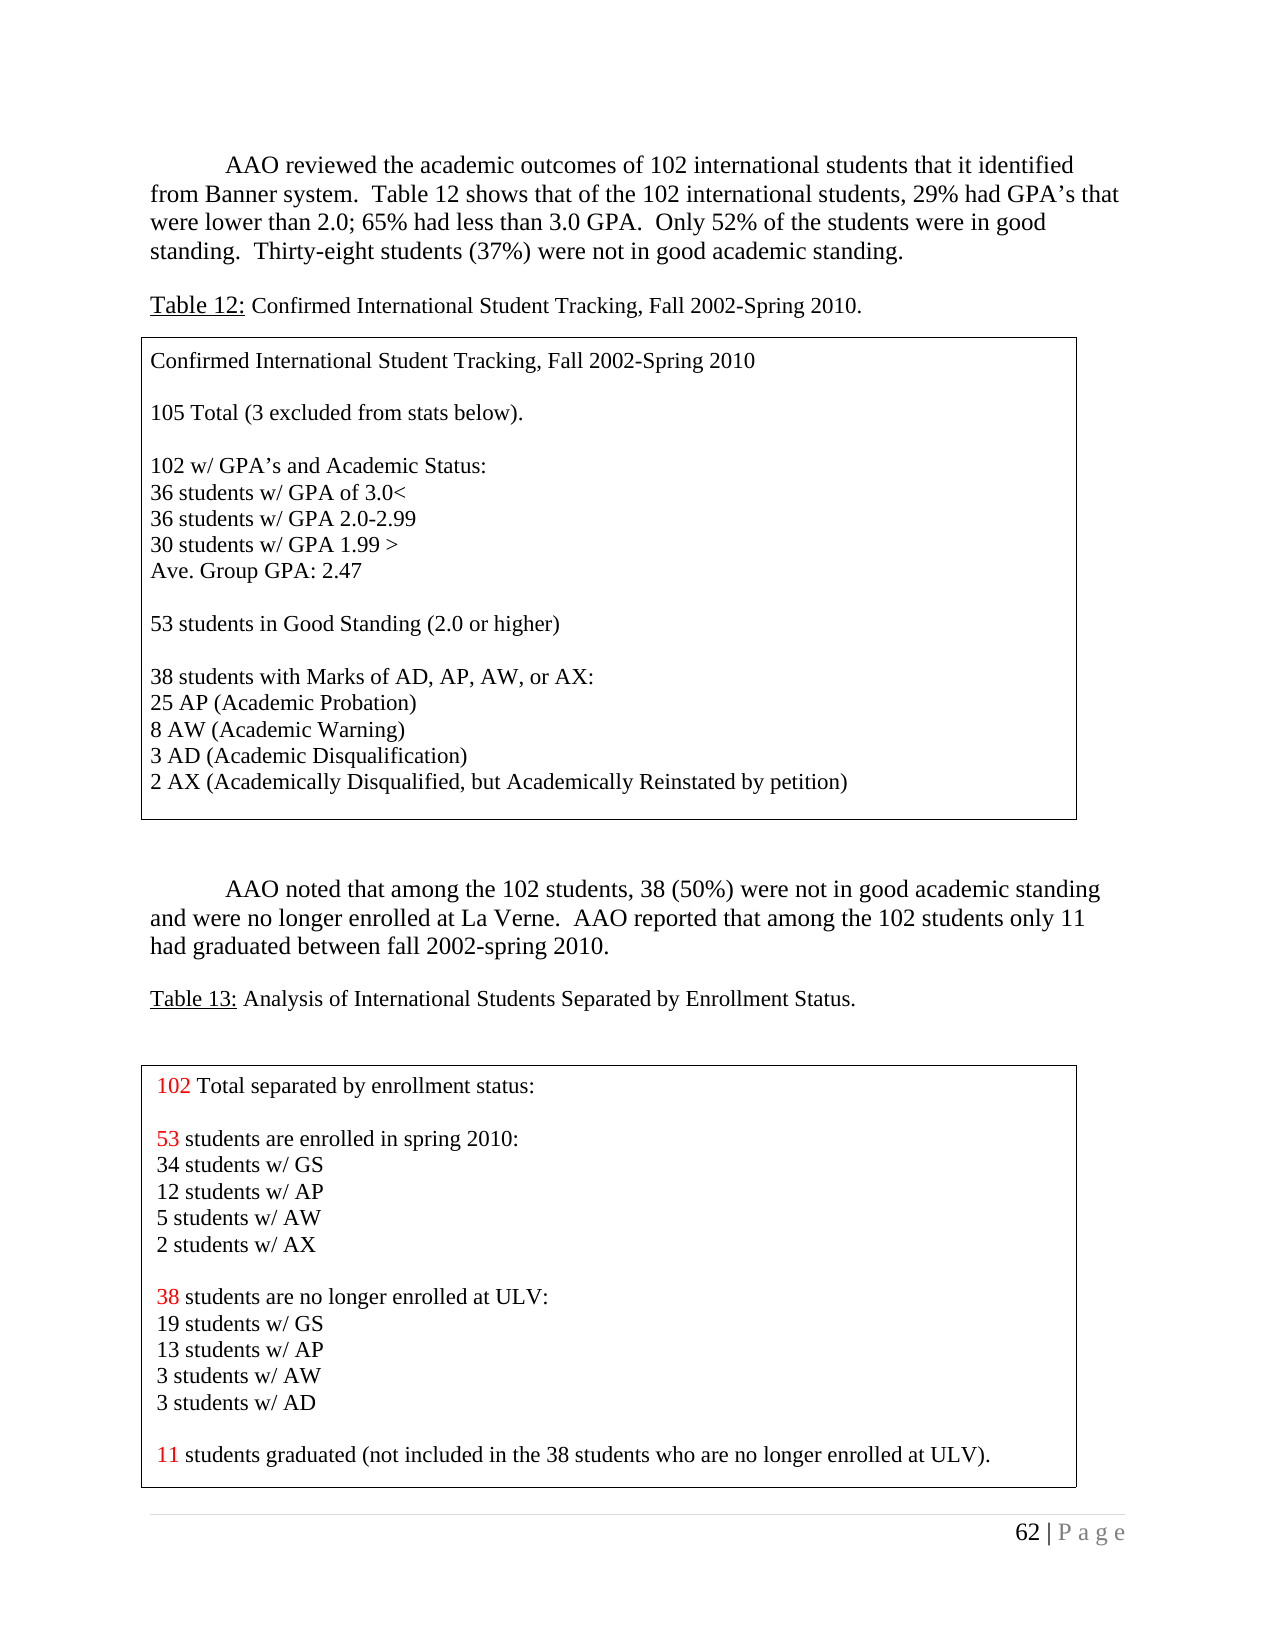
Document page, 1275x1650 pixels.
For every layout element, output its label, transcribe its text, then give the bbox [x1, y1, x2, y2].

text AAO reviewed the academic outcomes of 102 international students that it identified from Banner system. Table 12 shows that of the 102 international students, 29% had GPA’s that were lower than 2.0; 65% had less than 3.0 GPA. Only 52% of the students were in good standing. Thirty-eight students (37%) were not in good academic standing. [150, 150, 1125, 265]
text Table 12: Confirmed International Student Tracking, Fall 2002-Spring 2010. [150, 290, 1125, 319]
text Table 13: Analysis of International Students Separated by Enrollment Status. [150, 985, 1125, 1012]
text AAO noted that among the 102 students, 38 (50%) were not in good academic standing and were no longer enrolled at La Verne. AAO reported that among the 102 students only 11 had graduated between fall 2002-spring 2010. [150, 874, 1125, 960]
